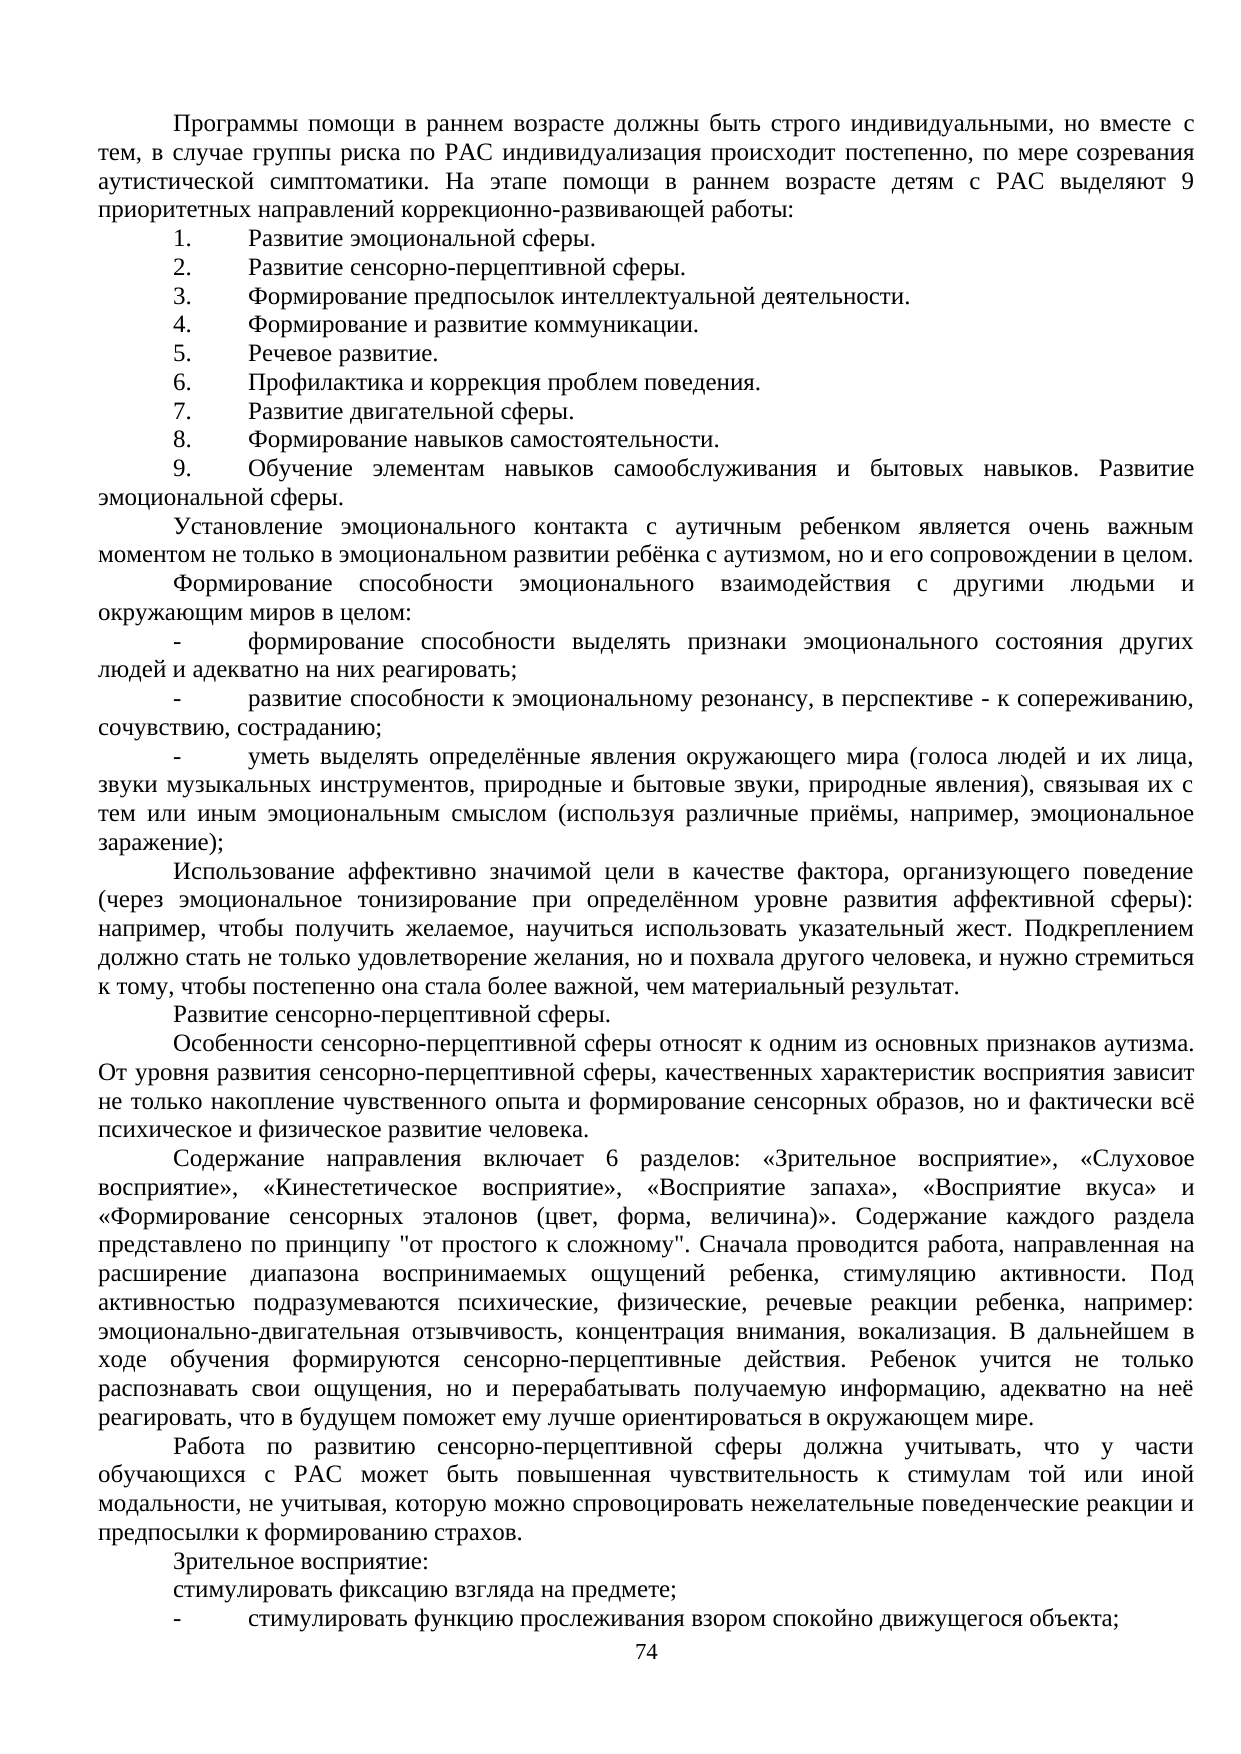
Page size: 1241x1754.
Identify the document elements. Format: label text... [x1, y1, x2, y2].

list стимулировать функцию прослеживания взором спокойно движущегося объекта; [98, 1603, 1194, 1632]
list Развитие двигательной сферы. [98, 396, 1194, 424]
list Развитие сенсорно-перцептивной сферы. [98, 252, 1194, 281]
text Особенности сенсорно-перцептивной сферы относят к одним из основных признаков аутизма. От уровня развития сенсорно-перцептивной сферы, качественных характеристик восприятия зависит не только накопление чувственного опыта и формирование сенсорных образов, но и фактически всё психическое и физическое развитие человека. [98, 1028, 1194, 1143]
text стимулировать фиксацию взгляда на предмете; [98, 1574, 1194, 1603]
list развитие способности к эмоциональному резонансу, в перспективе - к сопереживанию, сочувствию, состраданию; [98, 683, 1194, 741]
text Содержание направления включает 6 разделов: «Зрительное восприятие», «Слуховое восприятие», «Кинестетическое восприятие», «Восприятие запаха», «Восприятие вкуса» и «Формирование сенсорных эталонов (цвет, форма, величина)». Содержание каждого раздела представлено по принципу "от простого к сложному". Сначала проводится работа, направленная на расширение диапазона воспринимаемых ощущений ребенка, стимуляцию активности. Под активностью подразумеваются психические, физические, речевые реакции ребенка, например: эмоционально-двигательная отзывчивость, концентрация внимания, вокализация. В дальнейшем в ходе обучения формируются сенсорно-перцептивные действия. Ребенок учится не только распознавать свои ощущения, но и перерабатывать получаемую информацию, адекватно на неё реагировать, что в будущем поможет ему лучше ориентироваться в окружающем мире. [98, 1143, 1194, 1431]
list Профилактика и коррекция проблем поведения. [98, 367, 1194, 396]
list Речевое развитие. [98, 338, 1194, 367]
text Установление эмоционального контакта с аутичным ребенком является очень важным моментом не только в эмоциональном развитии ребёнка с аутизмом, но и его сопровождении в целом. [98, 511, 1194, 568]
list Формирование предпосылок интеллектуальной деятельности. [98, 281, 1194, 309]
list Развитие эмоциональной сферы. [98, 223, 1194, 252]
list формирование способности выделять признаки эмоционального состояния других людей и адекватно на них реагировать; [98, 626, 1194, 683]
text Формирование способности эмоционального взаимодействия с другими людьми и окружающим миров в целом: [98, 568, 1194, 626]
list Обучение элементам навыков самообслуживания и бытовых навыков. Развитие эмоциональной сферы. [98, 453, 1194, 511]
text Использование аффективно значимой цели в качестве фактора, организующего поведение (через эмоциональное тонизирование при определённом уровне развития аффективной сферы): например, чтобы получить желаемое, научиться использовать указательный жест. Подкреплением должно стать не только удовлетворение желания, но и похвала другого человека, и нужно стремиться к тому, чтобы постепенно она стала более важной, чем материальный результат. [98, 856, 1194, 999]
text Работа по развитию сенсорно-перцептивной сферы должна учитывать, что у части обучающихся с РАС может быть повышенная чувствительность к стимулам той или иной модальности, не учитывая, которую можно спровоцировать нежелательные поведенческие реакции и предпосылки к формированию страхов. [98, 1431, 1194, 1546]
list Формирование навыков самостоятельности. [98, 424, 1194, 453]
text Программы помощи в раннем возрасте должны быть строго индивидуальными, но вместе с тем, в случае группы риска по РАС индивидуализация происходит постепенно, по мере созревания аутистической симптоматики. На этапе помощи в раннем возрасте детям с РАС выделяют 9 приоритетных направлений коррекционно-развивающей работы: [98, 108, 1194, 223]
list Формирование и развитие коммуникации. [98, 309, 1194, 338]
text Развитие сенсорно-перцептивной сферы. [98, 999, 1194, 1028]
list уметь выделять определённые явления окружающего мира (голоса людей и их лица, звуки музыкальных инструментов, природные и бытовые звуки, природные явления), связывая их с тем или иным эмоциональным смыслом (используя различные приёмы, например, эмоциональное заражение); [98, 741, 1194, 856]
text Зрительное восприятие: [98, 1546, 1194, 1574]
